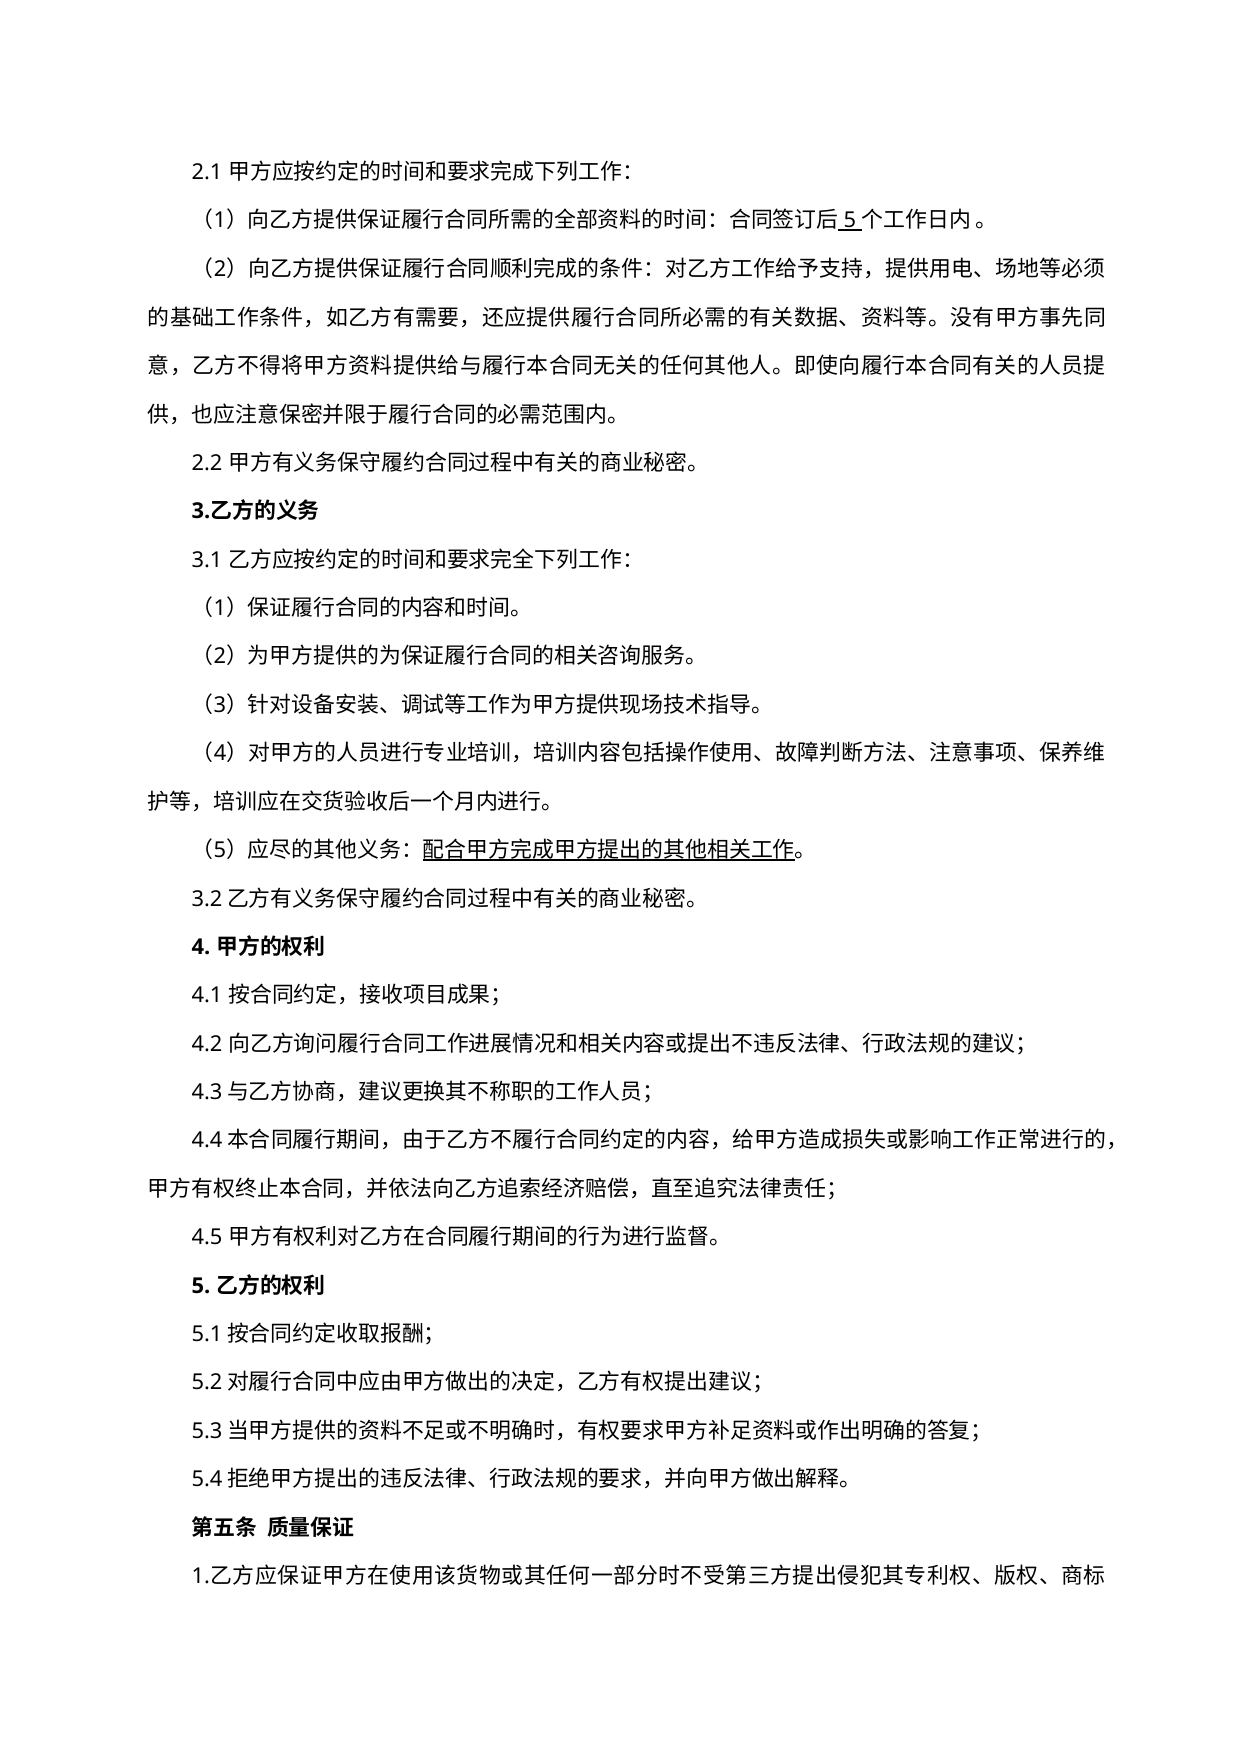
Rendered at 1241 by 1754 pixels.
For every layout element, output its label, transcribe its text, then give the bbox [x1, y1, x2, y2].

text 4.3与乙方协商，建议更换其不称职的工作人员； [148, 1074, 1106, 1106]
text 5. 乙方的权利 [148, 1267, 1106, 1300]
text 2.2 甲方有义务保守履约合同过程中有关的商业秘密。 [148, 445, 1106, 477]
text 5.3当甲方提供的资料不足或不明确时，有权要求甲方补足资料或作出明确的答复； [148, 1412, 1106, 1445]
text （2）向乙方提供保证履行合同顺利完成的条件：对乙方工作给予支持，提供用电、场地等必须的基础工作条件，如乙方有需要，还应提供履行合同所必需的有关数据、资料等。没有甲方事先同意，乙方不得将甲方资料提供给与履行本合同无关的任何其他人。即使向履行本合同有关的人员提供，也应注意保密并限于履行合同的必需范围内。 [148, 250, 1106, 429]
text 3.2乙方有义务保守履约合同过程中有关的商业秘密。 [148, 880, 1106, 913]
text 4.2 向乙方询问履行合同工作进展情况和相关内容或提出不违反法律、行政法规的建议； [148, 1025, 1106, 1058]
text （5）应尽的其他义务：配合甲方完成甲方提出的其他相关工作。 [148, 832, 1106, 864]
text （4）对甲方的人员进行专业培训，培训内容包括操作使用、故障判断方法、注意事项、保养维护等，培训应在交货验收后一个月内进行。 [148, 735, 1106, 816]
text 5.1按合同约定收取报酬； [148, 1316, 1106, 1348]
text （1）保证履行合同的内容和时间。 [148, 590, 1106, 622]
text 4.5 甲方有权利对乙方在合同履行期间的行为进行监督。 [148, 1219, 1106, 1252]
text （3）针对设备安装、调试等工作为甲方提供现场技术指导。 [148, 687, 1106, 719]
text （2）为甲方提供的为保证履行合同的相关咨询服务。 [148, 638, 1106, 671]
text 4.4本合同履行期间，由于乙方不履行合同约定的内容，给甲方造成损失或影响工作正常进行的，甲方有权终止本合同，并依法向乙方追索经济赔偿，直至追究法律责任； [148, 1122, 1106, 1203]
text 2.1 甲方应按约定的时间和要求完成下列工作： [148, 154, 1106, 186]
text 3.乙方的义务 [148, 493, 1106, 526]
text 5.2对履行合同中应由甲方做出的决定，乙方有权提出建议； [148, 1364, 1106, 1397]
text （1）向乙方提供保证履行合同所需的全部资料的时间：合同签订后 5 个工作日内 。 [148, 202, 1106, 234]
text 4. 甲方的权利 [148, 929, 1106, 961]
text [148, 1557, 1106, 1590]
text 第五条 质量保证 [148, 1509, 1106, 1542]
text 4.1 按合同约定，接收项目成果； [148, 977, 1106, 1009]
text 5.4拒绝甲方提出的违反法律、行政法规的要求，并向甲方做出解释。 [148, 1461, 1106, 1493]
text 3.1 乙方应按约定的时间和要求完全下列工作： [148, 542, 1106, 574]
